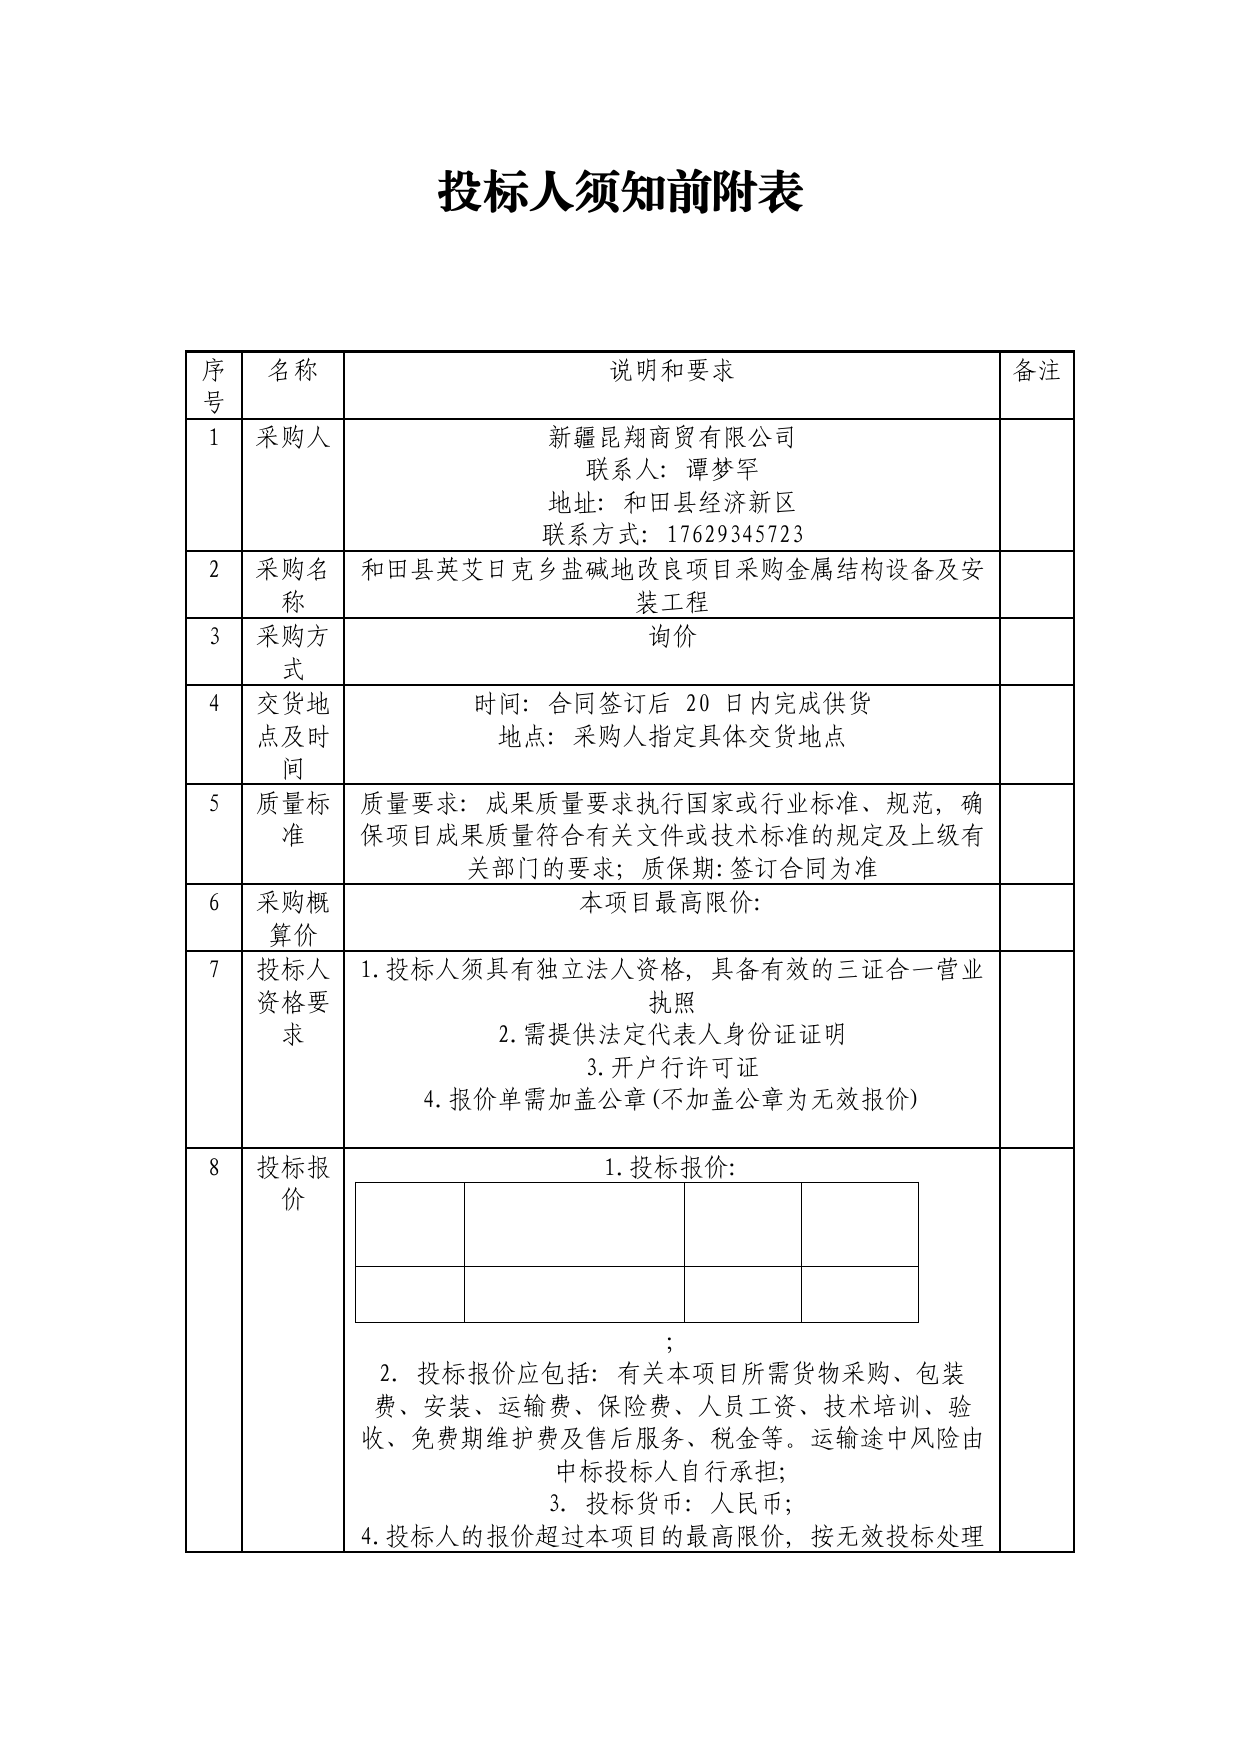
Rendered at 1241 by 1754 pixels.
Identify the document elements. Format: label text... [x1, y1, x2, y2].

table_cell 8 [187, 1149, 241, 1551]
table_cell 投标报价 [243, 1149, 343, 1551]
table_cell 质量标准 [243, 785, 343, 883]
table_cell 2 [187, 552, 241, 617]
table_cell 本项目最高限价: [345, 885, 999, 950]
table_cell 采购人 [243, 420, 343, 549]
text 投标人须知前附表 [187, 162, 1053, 227]
table_cell 采购方式 [243, 619, 343, 684]
table_cell 5 [187, 785, 241, 883]
table_header 序号 [187, 353, 241, 417]
table_cell [1001, 952, 1073, 1147]
table_cell 和田县英艾日克乡盐碱地改良项目采购金属结构设备及安装工程 [345, 552, 999, 617]
table_cell 询价 [345, 619, 999, 684]
table_cell 1.投标报价: ; 2. 投标报价应包括: 有关本项目所需货物采购、包装费、安装、运输费、保险费、人员工资、技术培训、验收、免费期维护费及售后服务、税金等。运输途中风险由中标投标人自行承担; 3. 投标货币: 人民币; 4.投标人的报价超过本项目的最高限价, 按无效投标处理 [345, 1149, 999, 1551]
table_cell [1001, 1149, 1073, 1551]
table_cell 1.投标人须具有独立法人资格, 具备有效的三证合一营业执照 2.需提供法定代表人身份证证明 3.开户行许可证 4.报价单需加盖公章(不加盖公章为无效报价) [345, 952, 999, 1147]
table_cell 采购概算价 [243, 885, 343, 950]
table_cell [1001, 552, 1073, 617]
table_cell 质量要求: 成果质量要求执行国家或行业标准、规范, 确保项目成果质量符合有关文件或技术标准的规定及上级有关部门的要求; 质保期:签订合同为准 [345, 785, 999, 883]
table_header 备注 [1001, 353, 1073, 417]
table_cell 时间: 合同签订后 20 日内完成供货 地点: 采购人指定具体交货地点 [345, 686, 999, 783]
table_cell [1001, 420, 1073, 549]
table_cell [1001, 785, 1073, 883]
table_cell 6 [187, 885, 241, 950]
table_cell 1 [187, 420, 241, 549]
table_cell [1001, 686, 1073, 783]
table_header 说明和要求 [345, 353, 999, 417]
table_cell 交货地点及时间 [243, 686, 343, 783]
table_cell 7 [187, 952, 241, 1147]
table_cell 4 [187, 686, 241, 783]
table_cell [1001, 885, 1073, 950]
table_cell 投标人资格要求 [243, 952, 343, 1147]
table_cell 新疆昆翔商贸有限公司 联系人: 谭梦罕 地址: 和田县经济新区 联系方式: 17629345723 [345, 420, 999, 549]
table_cell 3 [187, 619, 241, 684]
table_header 名称 [243, 353, 343, 417]
table_cell 采购名称 [243, 552, 343, 617]
table_cell [1001, 619, 1073, 684]
